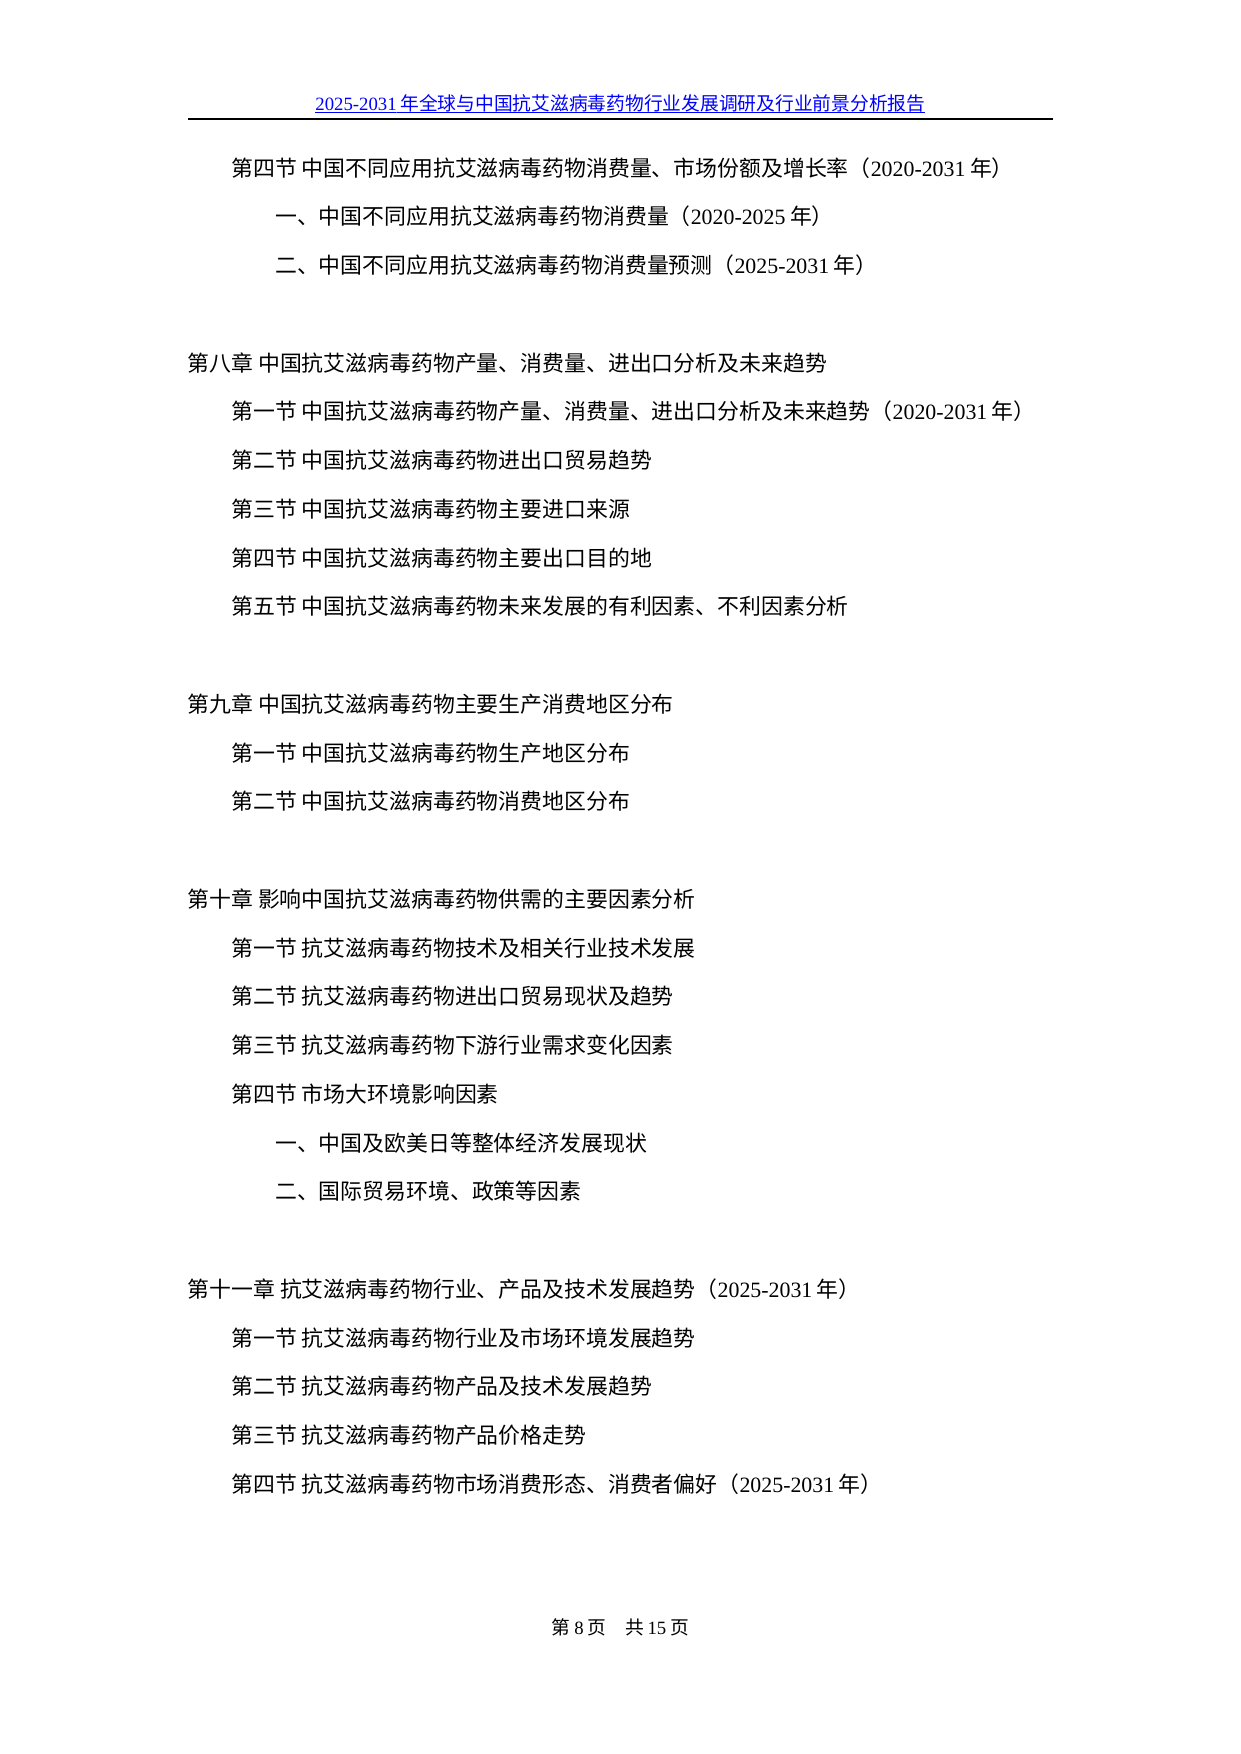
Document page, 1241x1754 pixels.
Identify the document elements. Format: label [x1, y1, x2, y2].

text [187, 150, 1053, 1499]
